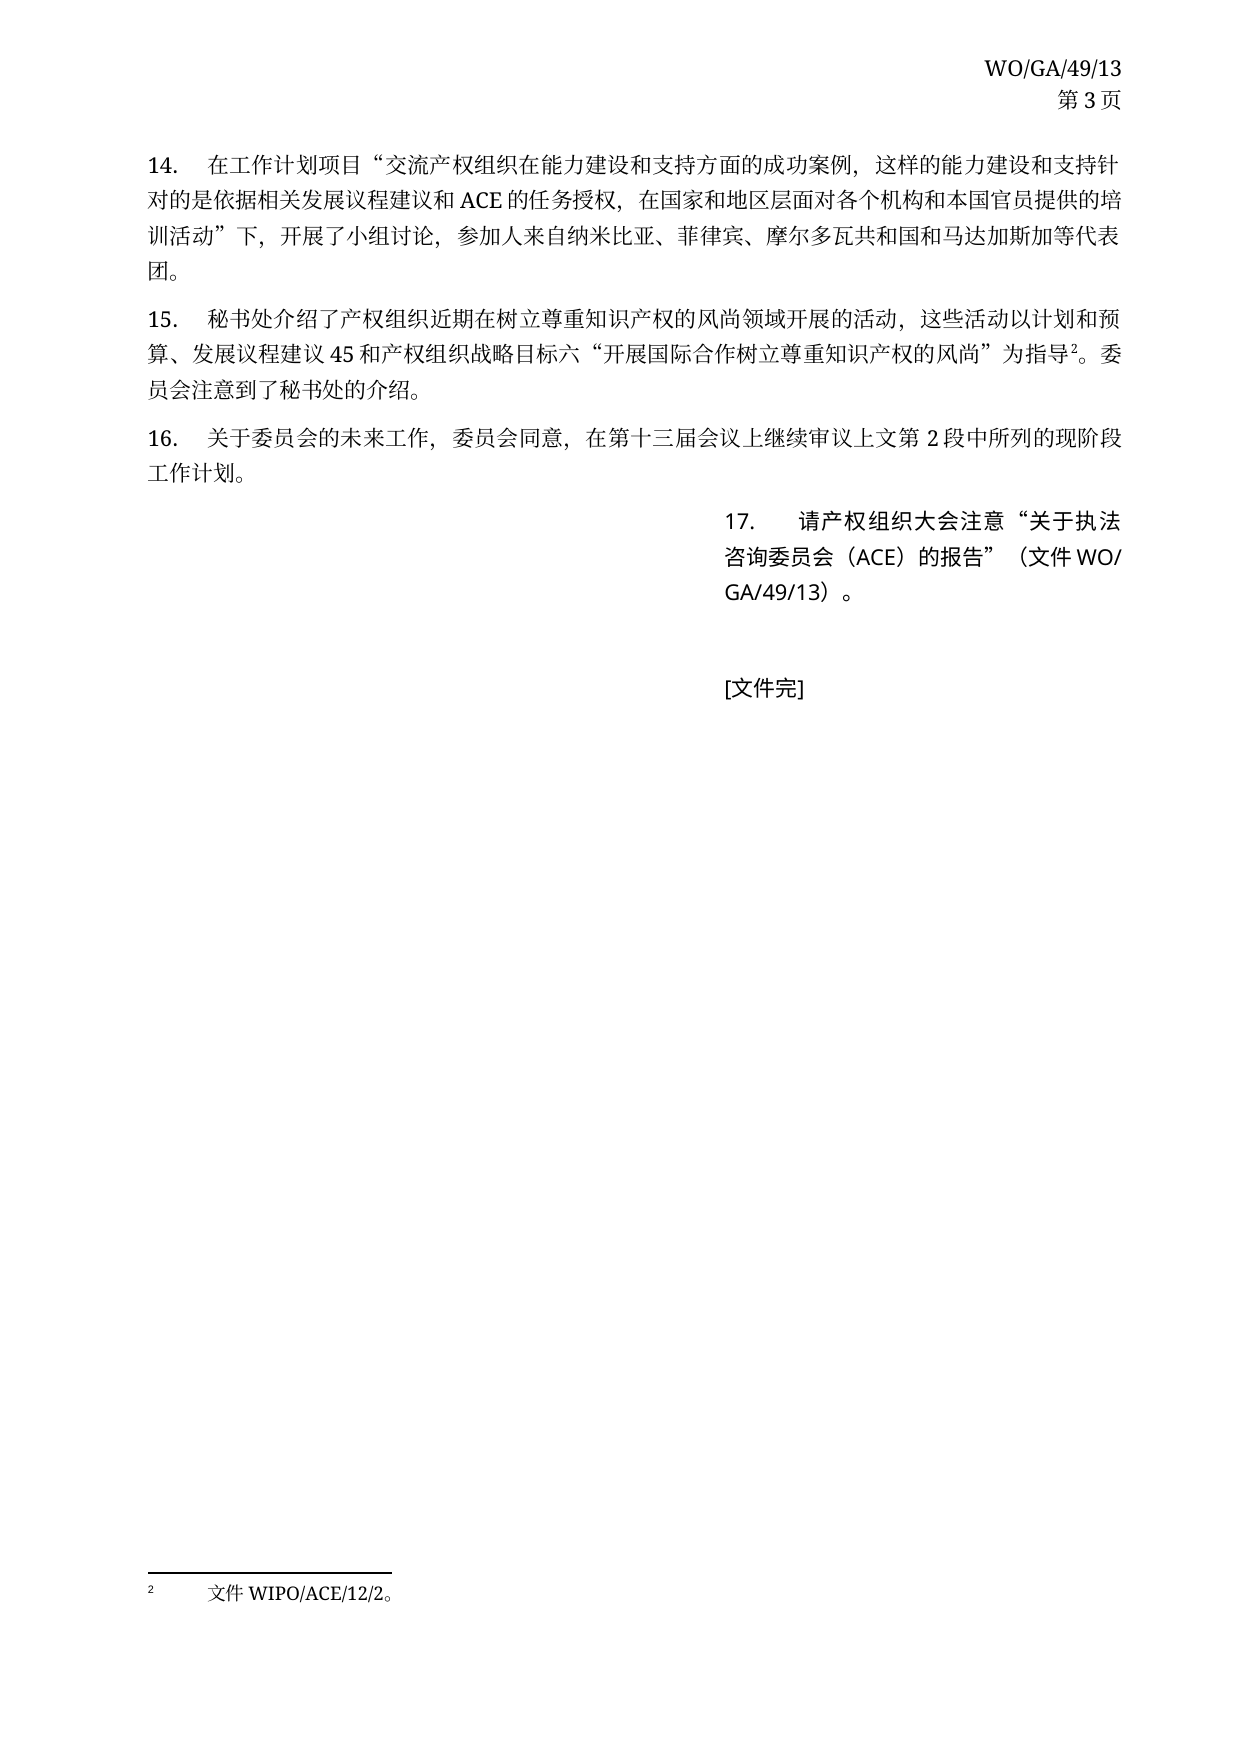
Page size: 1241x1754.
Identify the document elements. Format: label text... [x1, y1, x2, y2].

text . 关于委员会的未来工作，委员会同意，在第十三届会议上继续审议上文第2段中所列的现阶段工作计划。 [148, 417, 1122, 488]
text [文件完] [724, 667, 1122, 703]
text . 在工作计划项目“交流产权组织在能力建设和支持方面的成功案例，这样的能力建设和支持针对的是依据相关发展议程建议和ACE的任务授权，在国家和地区层面对各个机构和本国官员提供的培训活动”下，开展了小组讨论，参加人来自纳米比亚、菲律宾、摩尔多瓦共和国和马达加斯加等代表‍团。 [148, 144, 1122, 286]
text . 秘书处介绍了产权组织近期在树立尊重知识产权的风尚领域开展的活动，这些活动以计划和预算、发展议程建议45和产权组织战略目标六“开展国际合作树立尊重知识产权的风尚”为指导。委员会注意到了秘书处的介绍。 [148, 298, 1122, 405]
text . 请产权组织大会注意“关于执法咨询委员会（ACE）的报告”（文件WO/‌GA/49/13）。 [724, 501, 1122, 607]
